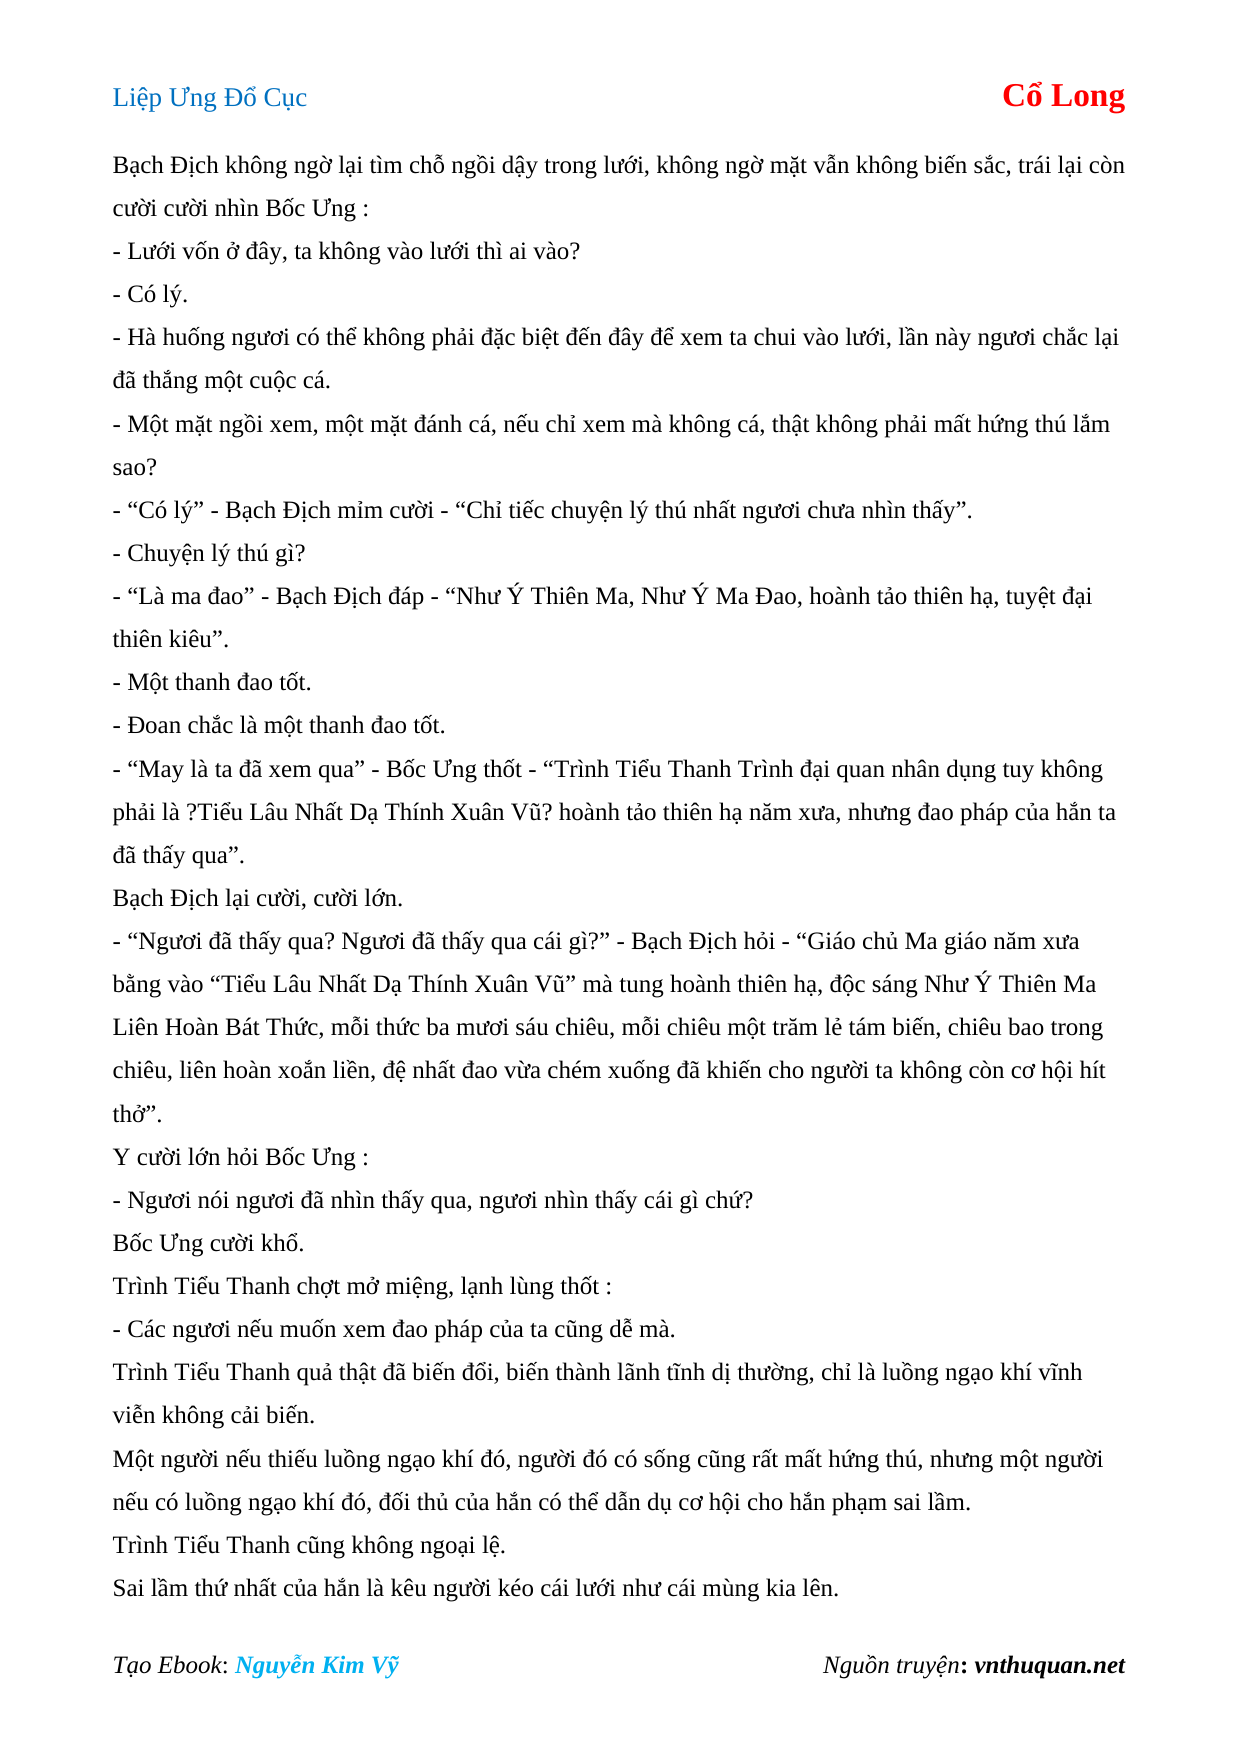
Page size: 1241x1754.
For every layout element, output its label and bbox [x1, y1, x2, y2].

text [112, 150, 1128, 1602]
